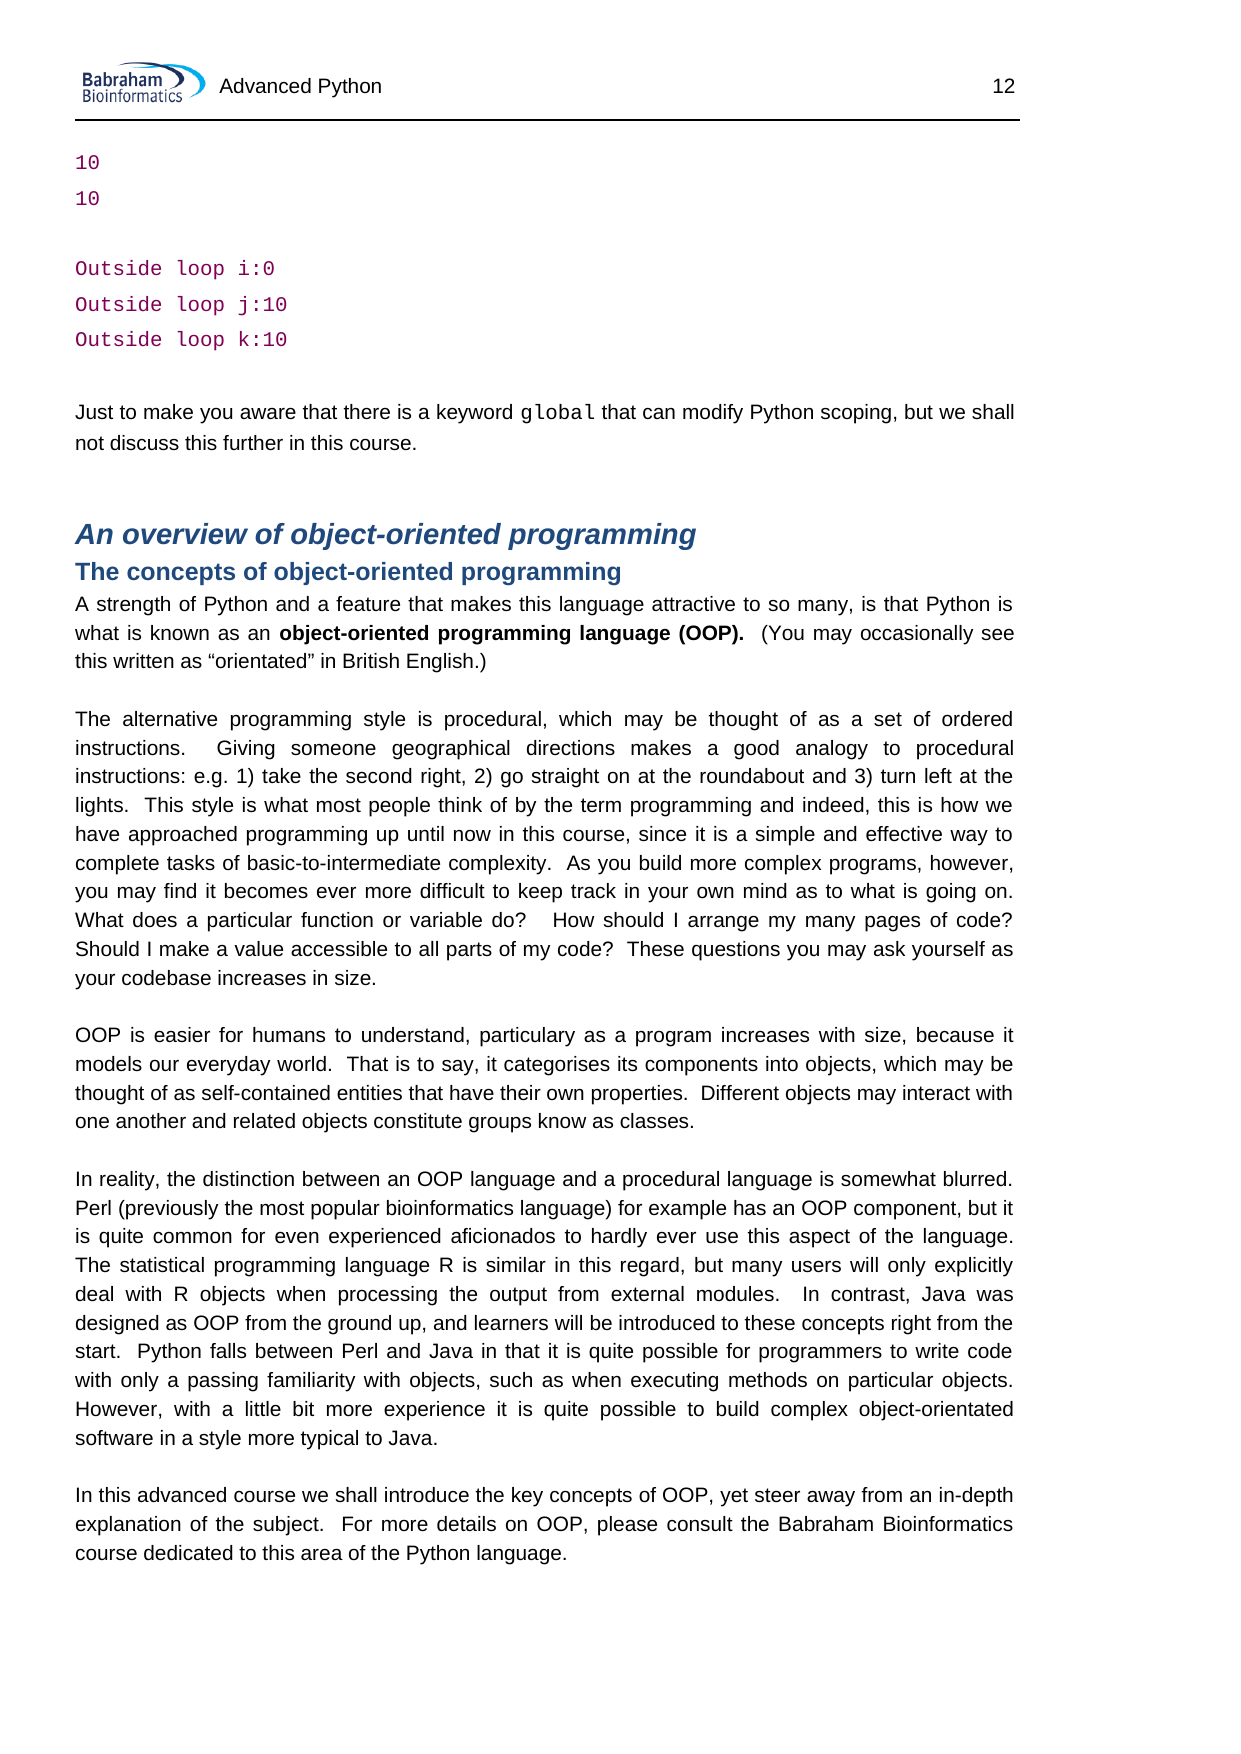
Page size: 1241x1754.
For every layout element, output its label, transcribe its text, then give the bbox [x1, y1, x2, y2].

picture [75, 59, 208, 107]
text OOP is easier for humans to understand, particulary as a program increases with size, because it models our everyday world. That is to say, it categorises its components into objects, which may be thought of as self-contained entities that have their own properties. Different objects may interact with one another and related objects constitute groups know as classes. [75, 1023, 1015, 1133]
text In reality, the distinction between an OOP language and a procedural language is somewhat blurred. Perl (previously the most popular bioinformatics language) for example has an OOP component, but it is quite common for even experienced aficionados to hardly ever use this aspect of the language. The statistical programming language R is similar in this regard, but many users will only explicitly deal with R objects when processing the output from external modules. In contrast, Java was designed as OOP from the ground up, and learners will be introduced to these concepts right from the start. Python falls between Perl and Java in that it is quite possible for programmers to write code with only a passing familiarity with objects, such as when executing methods on particular objects. However, with a little bit more experience it is quite possible to build complex object-orientated software in a style more typical to Java. [75, 1167, 1015, 1449]
subtitle The concepts of object-oriented programming [75, 557, 1015, 586]
text 10 [75, 187, 1015, 211]
text A strength of Python and a feature that makes this language attractive to so many, is that Python is what is known as an object-oriented programming language (OOP). (You may occasionally see this written as “orientated” in British English.) [75, 592, 1015, 673]
text The alternative programming style is procedural, which may be thought of as a set of ordered instructions. Giving someone geographical directions makes a good analogy to procedural instructions: e.g. 1) take the second right, 2) go straight on at the roundabout and 3) turn left at the lights. This style is what most people think of by the term programming and indeed, this is how we have approached programming up until now in this course, since it is a simple and effective way to complete tasks of basic-to-intermediate complexity. As you build more complex programs, however, you may find it becomes ever more difficult to keep track in your own mind as to what is going on. What does a particular function or variable do? How should I arrange my many pages of code? Should I make a value accessible to all parts of my code? These questions you may ask yourself as your codebase increases in size. [75, 707, 1015, 989]
text In this advanced course we shall introduce the key concepts of OOP, yet steer away from an in-depth explanation of the subject. For more details on OOP, please consult the Babraham Bioinformatics course dedicated to this area of the Python language. [75, 1483, 1015, 1564]
text Outside loop k:10 [75, 329, 1015, 353]
subtitle An overview of object-oriented programming [75, 517, 1015, 550]
text Just to make you aware that there is a keyword global that can modify Python scoping, but we shall not discuss this further in this course. [75, 400, 1015, 454]
text Outside loop j:10 [75, 294, 1015, 317]
text Outside loop i:0 [75, 258, 1015, 282]
text 10 [75, 152, 1015, 176]
